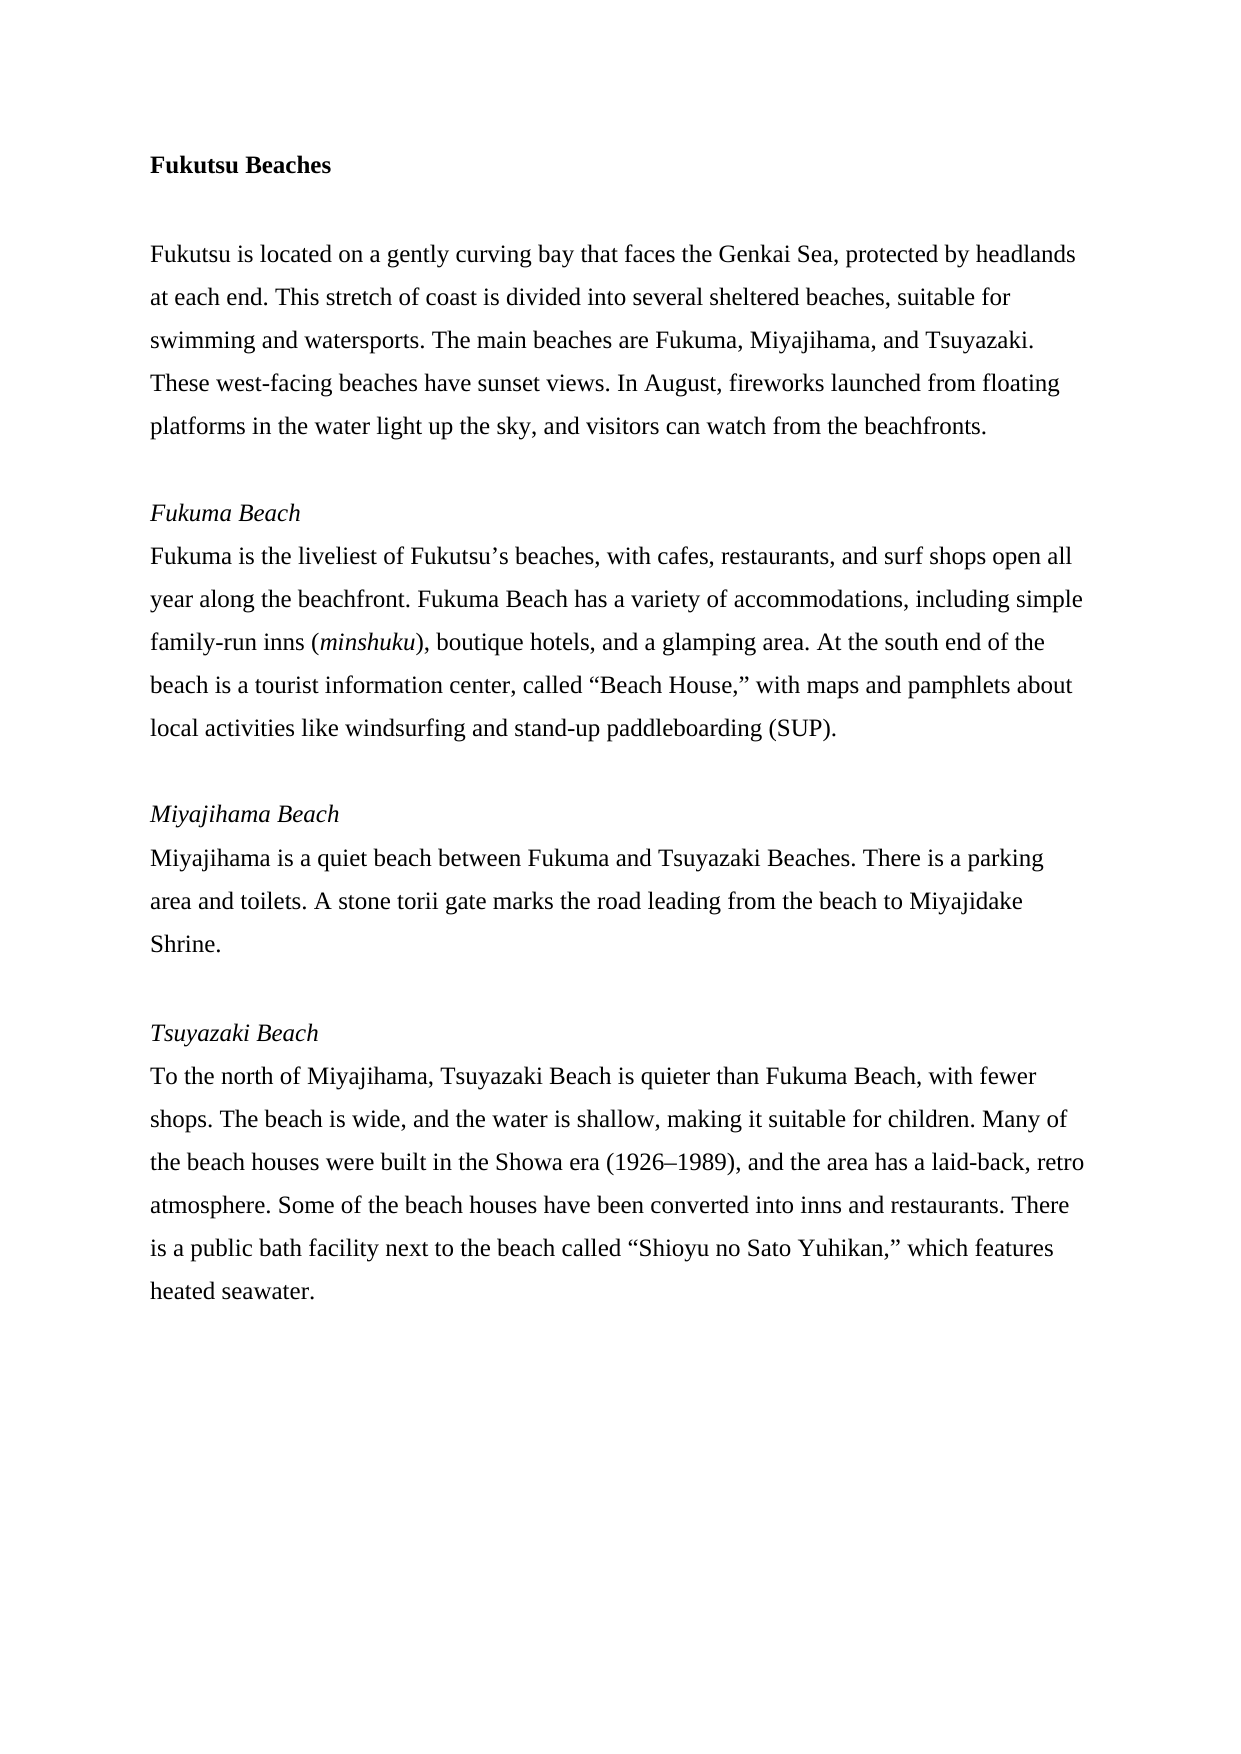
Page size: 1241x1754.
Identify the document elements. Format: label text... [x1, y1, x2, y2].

text Fukuma is the liveliest of Fukutsu’s beaches, with cafes, restaurants, and surf shops open all year along the beachfront. Fukuma Beach has a variety of accommodations, including simple family-run inns (minshuku), boutique hotels, and a glamping area. At the south end of the beach is a tourist information center, called “Beach House,” with maps and pamphlets about local activities like windsurfing and stand-up paddleboarding (SUP). [150, 541, 1090, 742]
text Fukuma Beach [150, 498, 1090, 526]
text Tsuyazaki Beach [150, 1018, 1090, 1046]
text To the north of Miyajihama, Tsuyazaki Beach is quieter than Fukuma Beach, with fewer shops. The beach is wide, and the water is shallow, making it suitable for children. Many of the beach houses were built in the Showa era (1926–1989), and the area has a laid-back, retro atmosphere. Some of the beach houses have been converted into inns and restaurants. There is a public bath facility next to the beach called “Shioyu no Sato Yuhikan,” which features heated seawater. [150, 1061, 1090, 1305]
text Fukutsu Beaches [150, 150, 1090, 179]
text Miyajihama Beach [150, 799, 1090, 828]
text Miyajihama is a quiet beach between Fukuma and Tsuyazaki Beaches. There is a parking area and toilets. A stone torii gate marks the road leading from the beach to Miyajidake Shrine. [150, 843, 1090, 958]
text Fukutsu is located on a gently curving bay that faces the Genkai Sea, protected by headlands at each end. This stretch of coast is divided into several sheltered beaches, suitable for swimming and watersports. The main beaches are Fukuma, Miyajihama, and Tsuyazaki. These west-facing beaches have sunset views. In August, fireworks launched from floating platforms in the water light up the sky, and visitors can watch from the beachfronts. [150, 239, 1090, 440]
